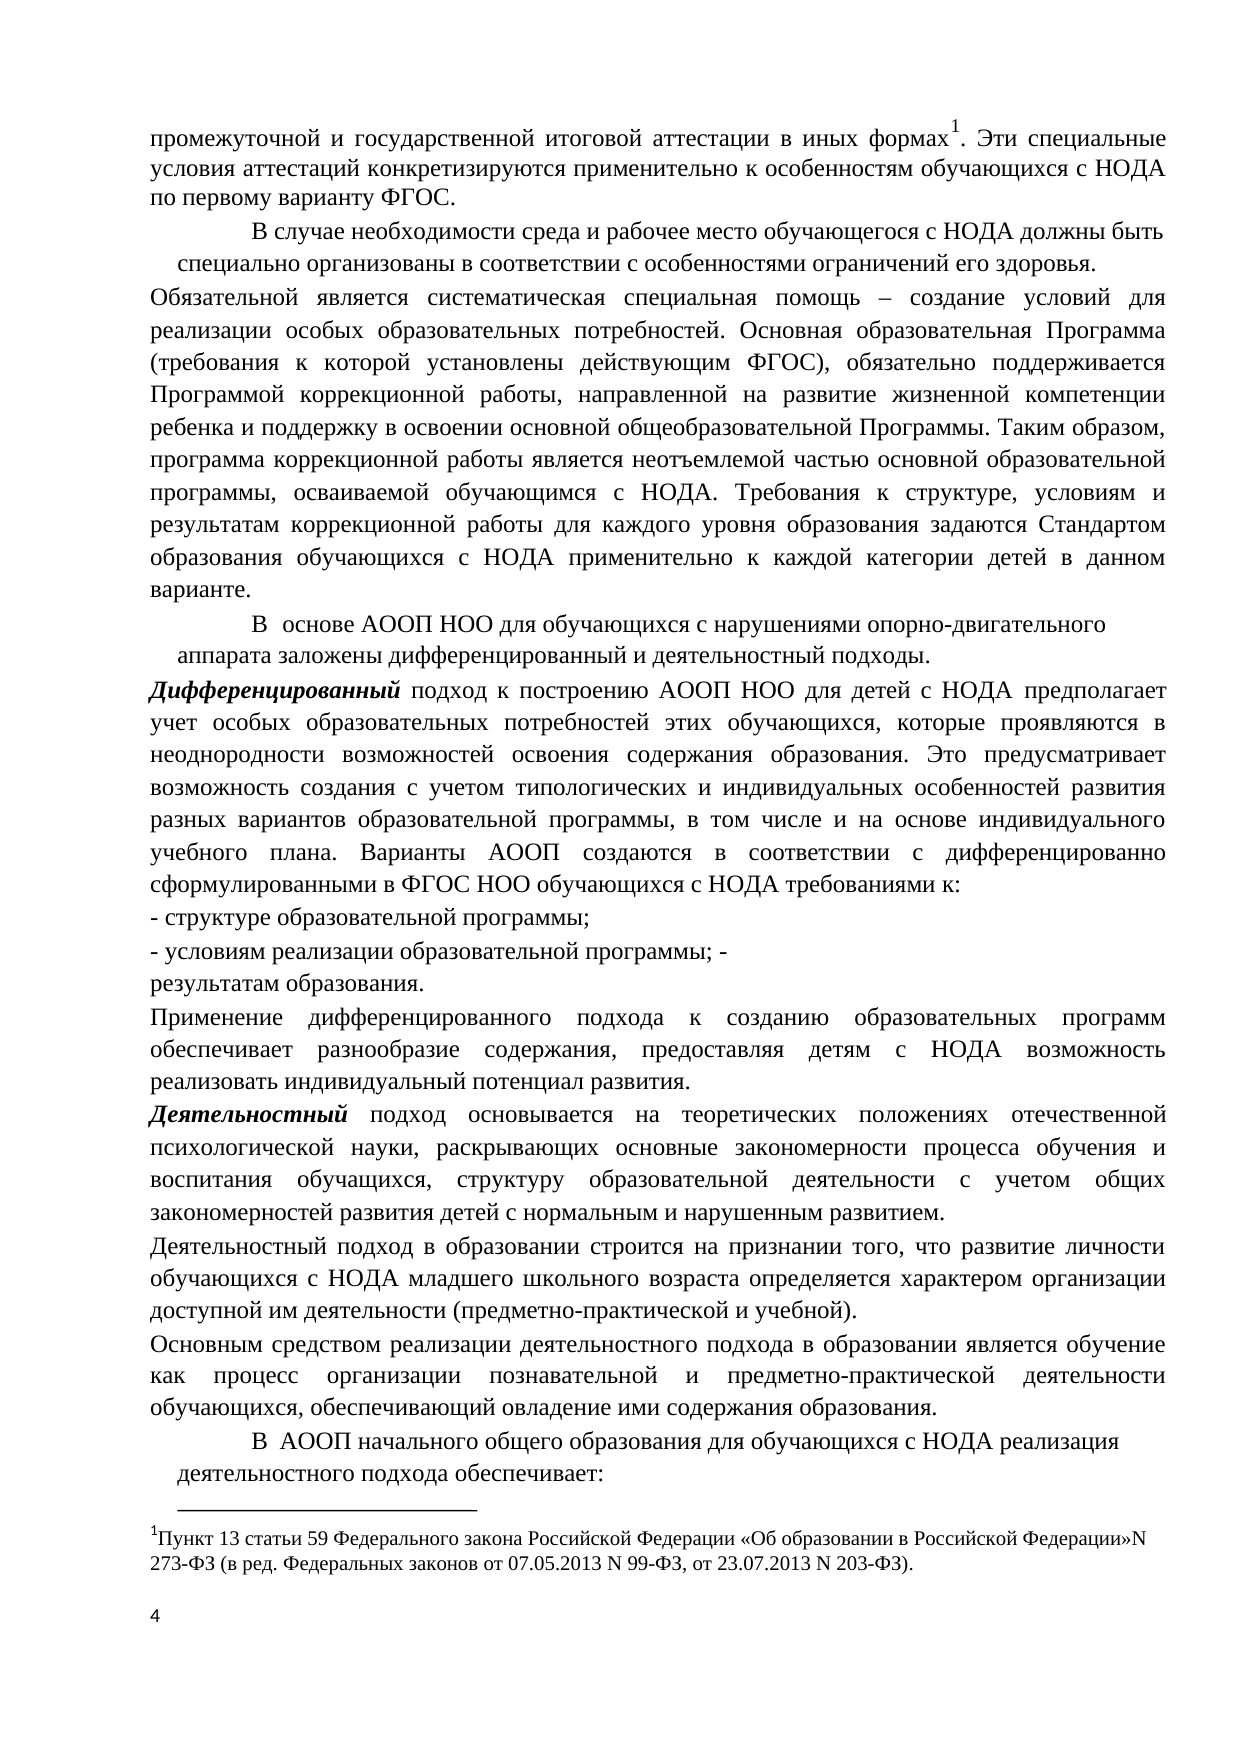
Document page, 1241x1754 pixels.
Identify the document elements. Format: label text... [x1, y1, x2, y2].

text Дифференцированный подход к построению АООП НОО для детей с НОДА предполагает учет особых образовательных потребностей этих обучающихся, которые проявляются в неоднородности возможностей освоения содержания образования. Это предусматривает возможность создания с учетом типологических и индивидуальных особенностей развития разных вариантов образовательной программы, в том числе и на основе индивидуального учебного плана. Варианты АООП создаются в соответствии с дифференцированно сформулированными в ФГОС НОО обучающихся с НОДА требованиями к: [150, 675, 1167, 898]
list АООП начального общего образования для обучающихся с НОДА реализация деятельностного подхода обеспечивает: [177, 1426, 1167, 1487]
text промежуточной и государственной итоговой аттестации в иных формах1. Эти специальные условия аттестаций конкретизируются применительно к особенностям обучающихся с НОДА по первому варианту ФГОС. [150, 115, 1167, 211]
text 4 [150, 1603, 1167, 1627]
text - структуре образовательной программы; [150, 902, 1167, 931]
text - условиям реализации образовательной программы; - результатам образования. [150, 936, 812, 997]
text Основным средством реализации деятельностного подхода в образовании является обучение как процесс организации познавательной и предметно-практической деятельности обучающихся, обеспечивающий овладение ими содержания образования. [150, 1329, 1167, 1421]
text Деятельностный подход в образовании строится на признании того, что развитие личности обучающихся с НОДА младшего школьного возраста определяется характером организации доступной им деятельности (предметно-практической и учебной). [150, 1231, 1167, 1323]
text Обязательной является систематическая специальная помощь – создание условий для реализации особых образовательных потребностей. Основная образовательная Программа (требования к которой установлены действующим ФГОС), обязательно поддерживается Программой коррекционной работы, направленной на развитие жизненной компетенции ребенка и поддержку в освоении основной общеобразовательной Программы. Таким образом, программа коррекционной работы является неотъемлемой частью основной образовательной программы, осваиваемой обучающимся с НОДА. Требования к структуре, условиям и результатам коррекционной работы для каждого уровня образования задаются Стандартом образования обучающихся с НОДА применительно к каждой категории детей в данном варианте. [150, 282, 1167, 603]
text Применение дифференцированного подхода к созданию образовательных программ обеспечивает разнообразие содержания, предоставляя детям с НОДА возможность реализовать индивидуальный потенциал развития. [150, 1002, 1167, 1094]
list основе АООП НОО для обучающихся с нарушениями опорно-двигательного аппарата заложены дифференцированный и деятельностный подходы. [177, 609, 1167, 669]
list случае необходимости среда и рабочее место обучающегося с НОДА должны быть специально организованы в соответствии с особенностями ограничений его здоровья. [177, 216, 1167, 277]
text 1Пункт 13 статьи 59 Федерального закона Российской Федерации «Об образовании в Российской Федерации»N 273-ФЗ (в ред. Федеральных законов от 07.05.2013 N 99-ФЗ, от 23.07.2013 N 203-ФЗ). [150, 1522, 1164, 1574]
text Деятельностный подход основывается на теоретических положениях отечественной психологической науки, раскрывающих основные закономерности процесса обучения и воспитания обучащихся, структуру образовательной деятельности с учетом общих закономерностей развития детей с нормальным и нарушенным развитием. [150, 1099, 1167, 1225]
